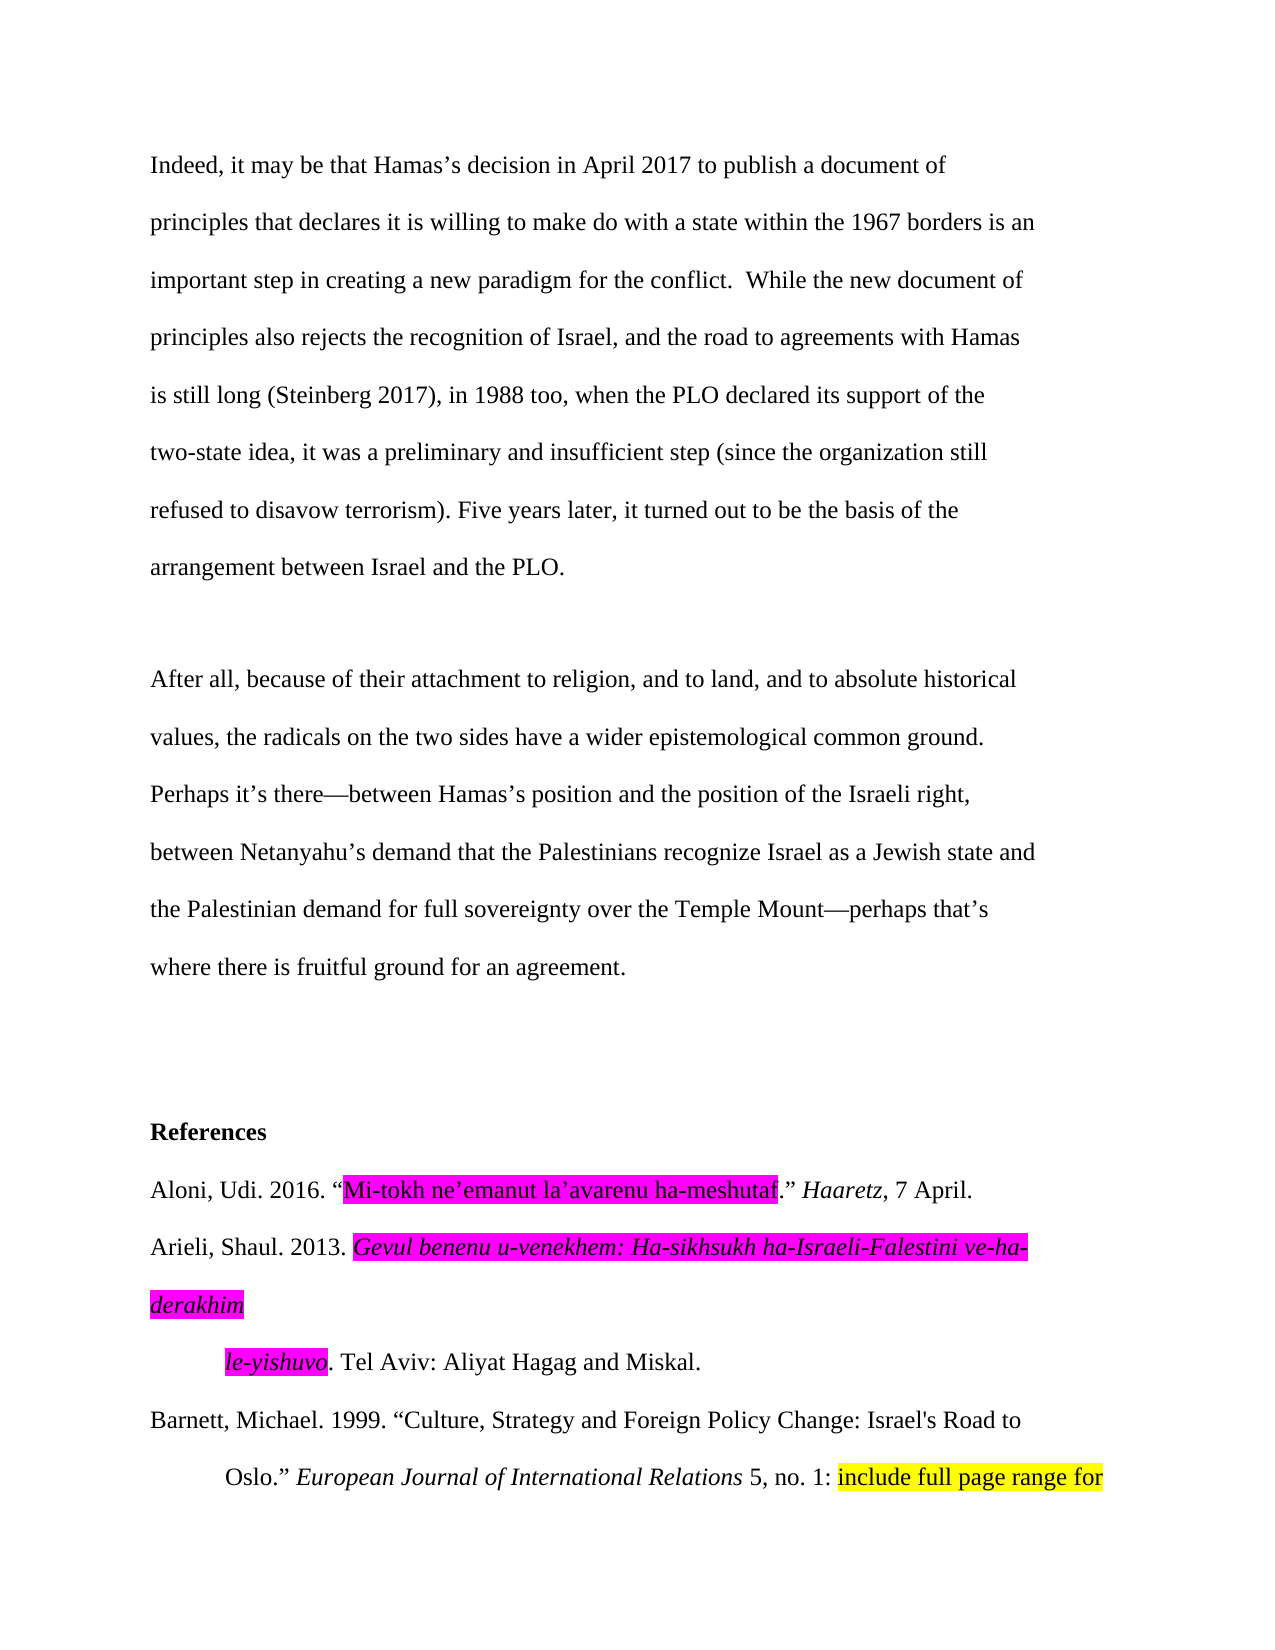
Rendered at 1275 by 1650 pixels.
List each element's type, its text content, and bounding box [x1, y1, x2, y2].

text References [150, 1117, 1036, 1146]
text le-yishuvo. Tel Aviv: Aliyat Hagag and Miskal. [150, 1347, 1125, 1376]
text Arieli, Shaul. 2013. Gevul benenu u-venekhem: Ha-sikhsukh ha-Israeli-Falestini ve-ha-derakhim [150, 1232, 1125, 1319]
text Barnett, Michael. 1999. “Culture, Strategy and Foreign Policy Change: Israel's Road to [150, 1405, 1125, 1434]
text Oslo.” European Journal of International Relations 5, no. 1: include full page range for [150, 1462, 1125, 1491]
text Indeed, it may be that Hamas’s decision in April 2017 to publish a document of principles that declares it is willing to make do with a state within the 1967 borders is an important step in creating a new paradigm for the conflict. While the new document of principles also rejects the recognition of Israel, and the road to agreements with Hamas is still long (Steinberg 2017), in 1988 too, when the PLO declared its support of the two-state idea, it was a preliminary and insufficient step (since the organization still refused to disavow terrorism). Five years later, it turned out to be the basis of the arrangement between Israel and the PLO. [150, 150, 1036, 581]
text Aloni, Udi. 2016. “Mi-tokh ne’emanut la’avarenu ha-meshutaf.” Haaretz, 7 April. [150, 1175, 343, 1204]
text Aloni, Udi. 2016. “Mi-tokh ne’emanut la’avarenu ha-meshutaf.” Haaretz, 7 April. [778, 1175, 1125, 1204]
text After all, because of their attachment to religion, and to land, and to absolute historical values, the radicals on the two sides have a wider epistemological common ground. Perhaps it’s there—between Hamas’s position and the position of the Israeli right, between Netanyahu’s demand that the Palestinians recognize Israel as a Jewish state and the Palestinian demand for full sovereignty over the Temple Mount—perhaps that’s where there is fruitful ground for an agreement. [150, 610, 1036, 980]
